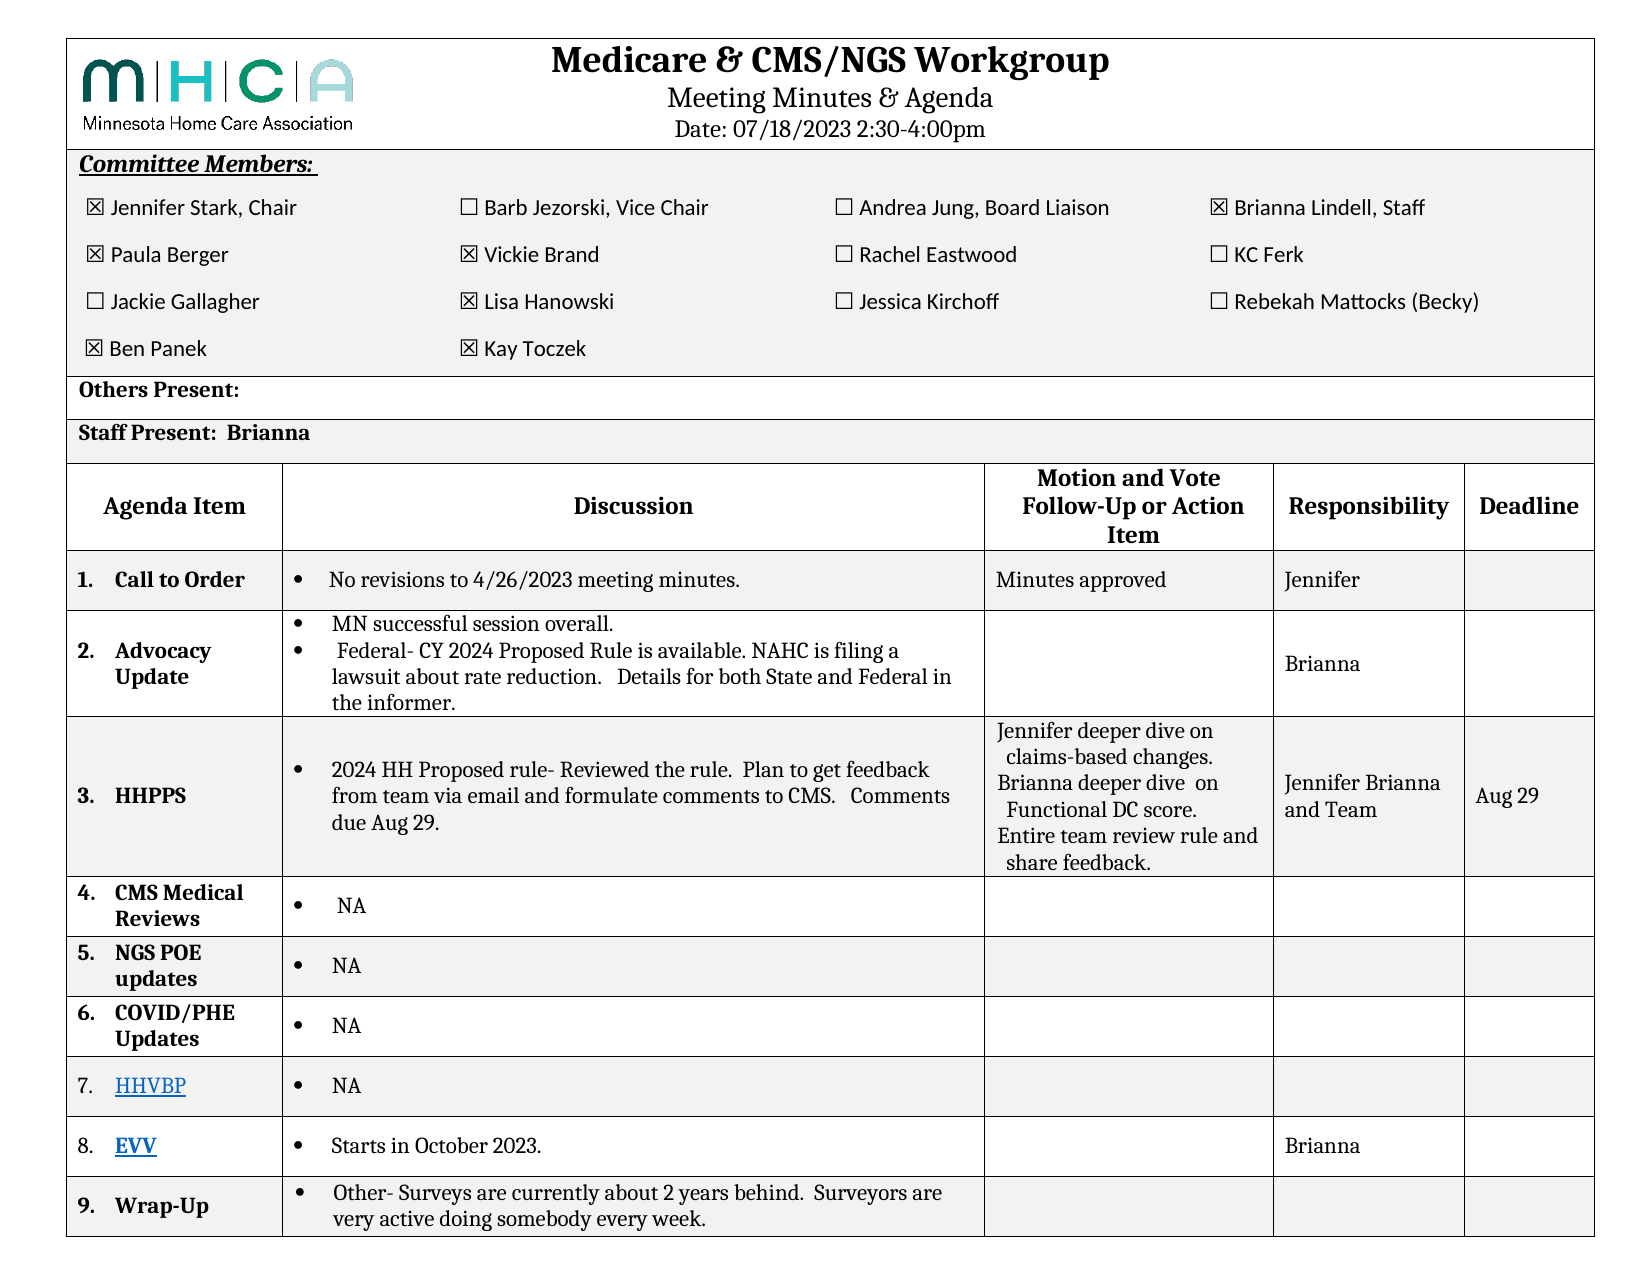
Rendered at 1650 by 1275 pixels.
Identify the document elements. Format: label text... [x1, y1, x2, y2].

table_cell Other- Surveys are currently about 2 years behind. Surveyors are very active doing somebody every week. [283, 1177, 984, 1236]
table_cell [1465, 1117, 1594, 1176]
table_cell Committee Members: [67, 150, 1594, 376]
table_cell NA [283, 997, 984, 1056]
table_cell COVID/PHE Updates [67, 997, 282, 1056]
picture [75, 51, 361, 138]
table_cell [985, 877, 1273, 936]
table_cell [985, 997, 1273, 1056]
table_cell [1465, 877, 1594, 936]
table_cell Responsibility [1274, 464, 1464, 550]
table_cell Jennifer [1274, 551, 1464, 610]
table_cell [1465, 937, 1594, 996]
table_cell Discussion [283, 464, 984, 550]
table_cell 2024 HH Proposed rule- Reviewed the rule. Plan to get feedback from team via email and formulate comments to CMS. Comments due Aug 29. [283, 717, 984, 876]
table_cell [1465, 1177, 1594, 1236]
table_cell [1274, 937, 1464, 996]
table_header Medicare & CMS/NGS Workgroup Meeting Minutes & Agenda Date: 07/18/2023 2:30-4:00pm [67, 39, 1594, 149]
table_cell [985, 937, 1273, 996]
table_cell Aug 29 [1465, 717, 1594, 876]
table_cell EVV [67, 1117, 282, 1176]
table_cell [985, 1057, 1273, 1116]
table_cell [1274, 877, 1464, 936]
table_cell [1274, 1177, 1464, 1236]
table_cell Minutes approved [985, 551, 1273, 610]
table_cell Others Present: [67, 377, 1594, 419]
table_cell Staff Present: Brianna [67, 420, 1594, 463]
table_cell NGS POE updates [67, 937, 282, 996]
table_cell [1465, 551, 1594, 610]
table_cell HHPPS [67, 717, 282, 876]
table_cell Deadline [1465, 464, 1594, 550]
table_cell [1274, 997, 1464, 1056]
table_cell NA [283, 1057, 984, 1116]
table_cell [1274, 1057, 1464, 1116]
table_cell [1465, 997, 1594, 1056]
table_cell [1465, 611, 1594, 716]
table_cell [985, 611, 1273, 716]
table_cell Wrap-Up [67, 1177, 282, 1236]
table_cell Starts in October 2023. [283, 1117, 984, 1176]
table_cell NA [283, 877, 984, 936]
table_cell No revisions to 4/26/2023 meeting minutes. [283, 551, 984, 610]
table_cell HHVBP [67, 1057, 282, 1116]
table_cell NA [283, 937, 984, 996]
table_cell Jennifer Brianna and Team [1274, 717, 1464, 876]
table_cell [985, 1177, 1273, 1236]
table_cell Brianna [1274, 1117, 1464, 1176]
table_cell Agenda Item [67, 464, 282, 550]
table_cell [985, 1117, 1273, 1176]
table_cell Brianna [1274, 611, 1464, 716]
table_cell Motion and Vote Follow-Up or Action Item [985, 464, 1273, 550]
table_cell Jennifer deeper dive on claims-based changes. Brianna deeper dive on Functional DC score. Entire team review rule and share feedback. [985, 717, 1273, 876]
table_cell Call to Order [67, 551, 282, 610]
table_cell CMS Medical Reviews [67, 877, 282, 936]
table_cell Advocacy Update [67, 611, 282, 716]
table_cell [1465, 1057, 1594, 1116]
table_cell MN successful session overall. Federal- CY 2024 Proposed Rule is available. NAHC is filing a lawsuit about rate reduction. Details for both State and Federal in the informer. [283, 611, 984, 716]
